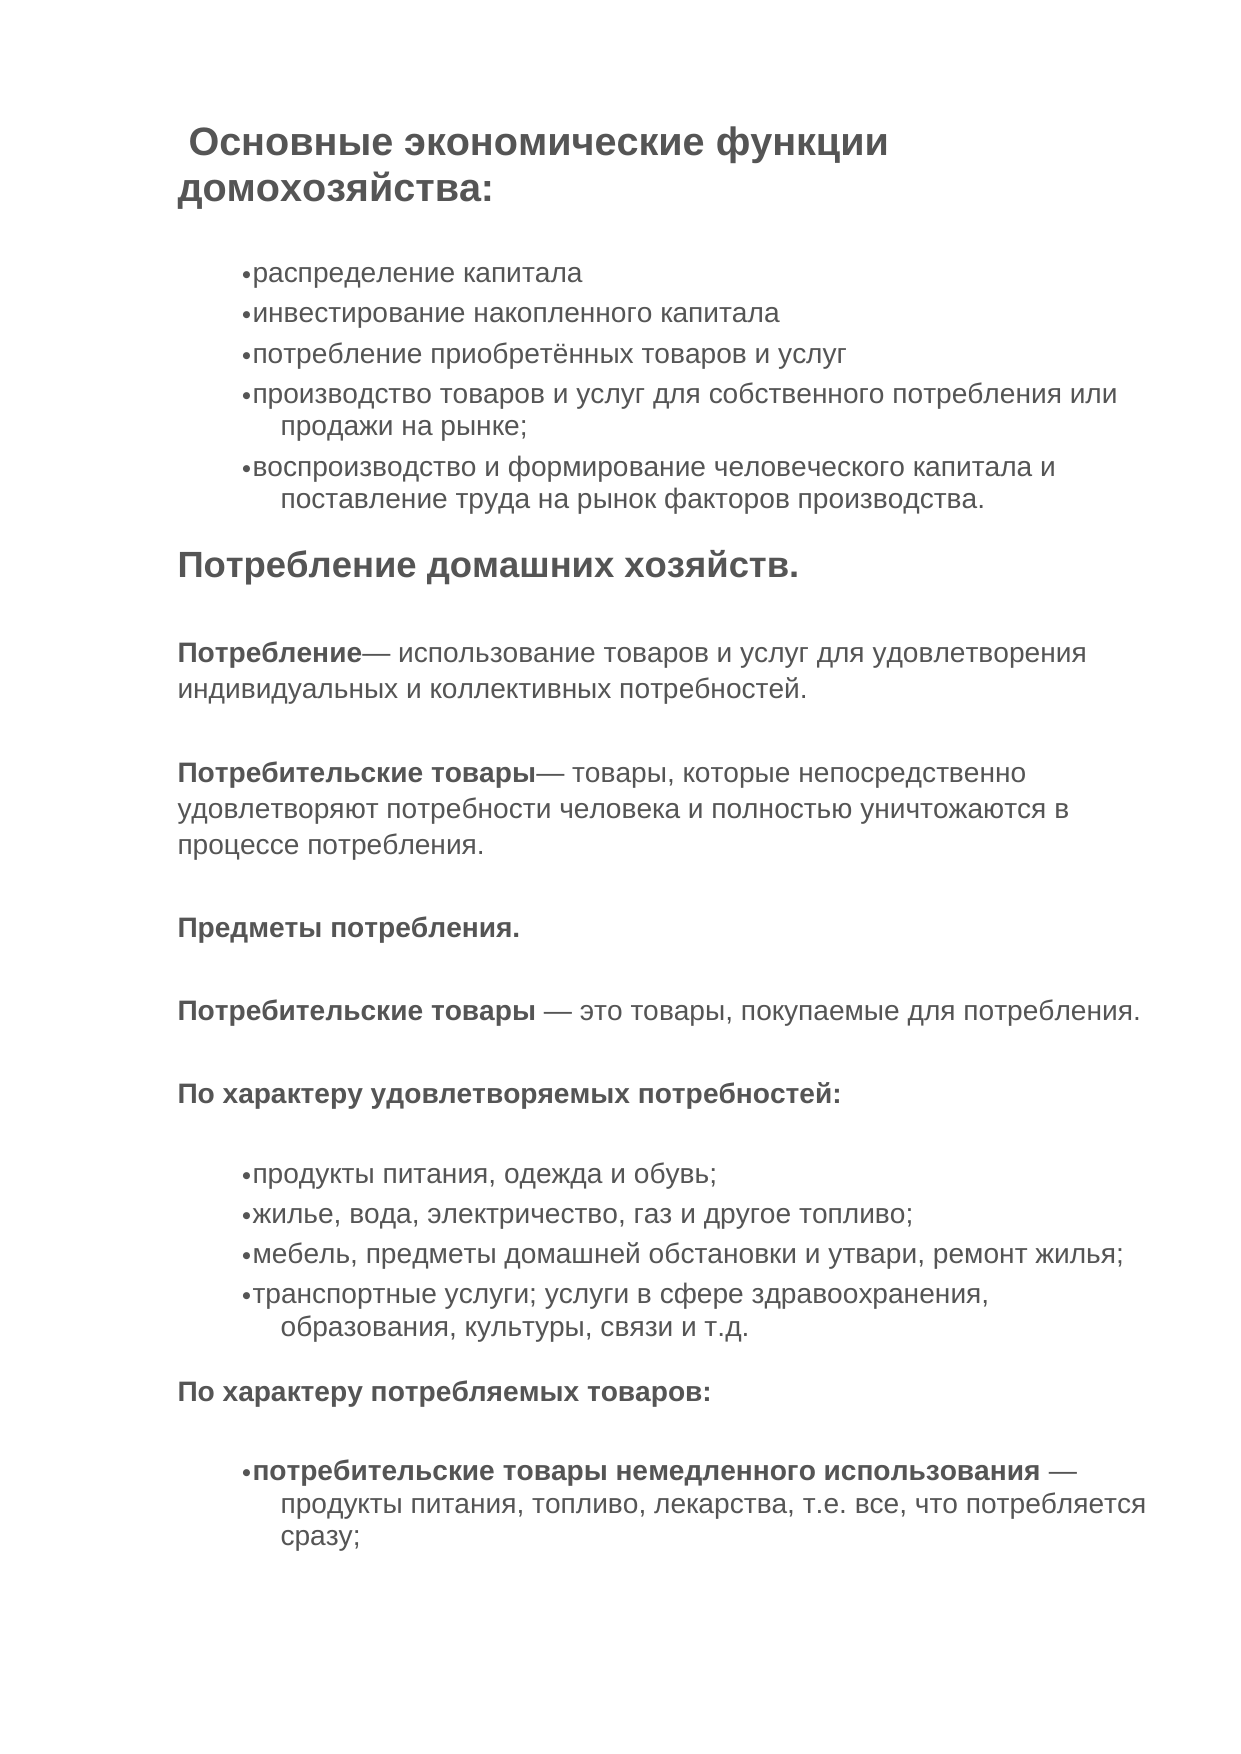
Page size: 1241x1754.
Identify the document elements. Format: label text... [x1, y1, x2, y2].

list производство товаров и услуг для собственного потребления или продажи на рынке; [243, 377, 1152, 442]
text Потребительские товары — это товары, покупаемые для потребления. [177, 990, 1152, 1027]
list потребительские товары немедленного использования — продукты питания, топливо, лекарства, т.е. все, что потребляется сразу; [243, 1454, 1152, 1552]
list мебель, предметы домашней обстановки и утвари, ремонт жилья; [243, 1237, 1152, 1269]
text По характеру потребляемых товаров: [177, 1371, 1152, 1407]
list жилье, вода, электричество, газ и другое топливо; [243, 1197, 1152, 1229]
list инвестирование накопленного капитала [243, 296, 1152, 329]
text Предметы потребления. [177, 907, 1152, 943]
text По характеру удовлетворяемых потребностей: [177, 1073, 1152, 1110]
list потребление приобретённых товаров и услуг [243, 337, 1152, 369]
text Потребление домашних хозяйств. [177, 543, 1152, 585]
list распределение капитала [243, 256, 1152, 289]
list продукты питания, одежда и обувь; [243, 1157, 1152, 1189]
text Потребление— использование товаров и услуг для удовлетворения индивидуальных и коллективных потребностей. [177, 632, 1152, 705]
list воспроизводство и формирование человеческого капитала и поставление труда на рынок факторов производства. [243, 449, 1152, 514]
text Потребительские товары— товары, которые непосредственно удовлетворяют потребности человека и полностью уничтожаются в процессе потребления. [177, 752, 1152, 860]
text Основные экономические функции домохозяйства: [177, 118, 1152, 209]
list транспортные услуги; услуги в сфере здравоохранения, образования, культуры, связи и т.д. [243, 1277, 1152, 1342]
